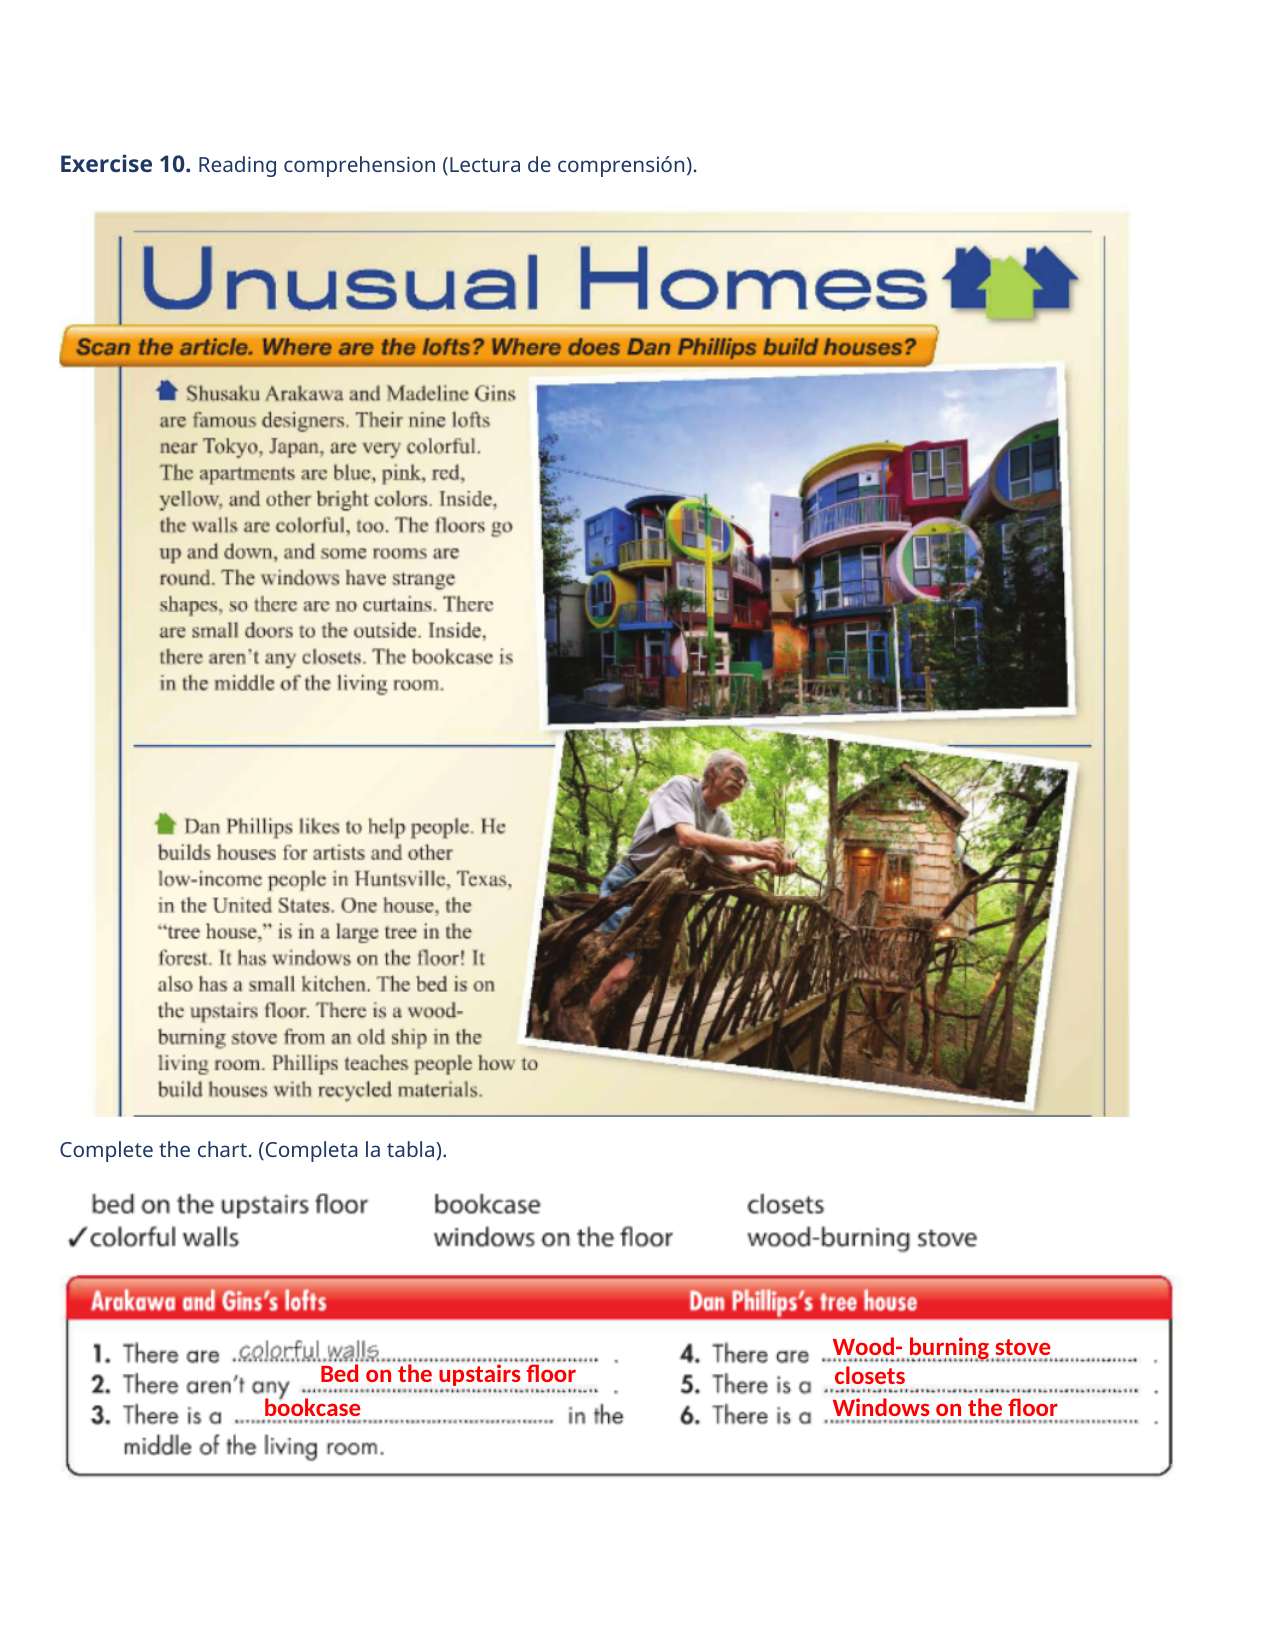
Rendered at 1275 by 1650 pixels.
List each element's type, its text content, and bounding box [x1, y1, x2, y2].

text Exercise 10. Reading comprehension (Lectura de comprensión). [59, 148, 1098, 179]
text Complete the chart. (Completa la tabla). [59, 1136, 1098, 1164]
picture [59, 1182, 1183, 1492]
picture [59, 198, 1154, 1117]
